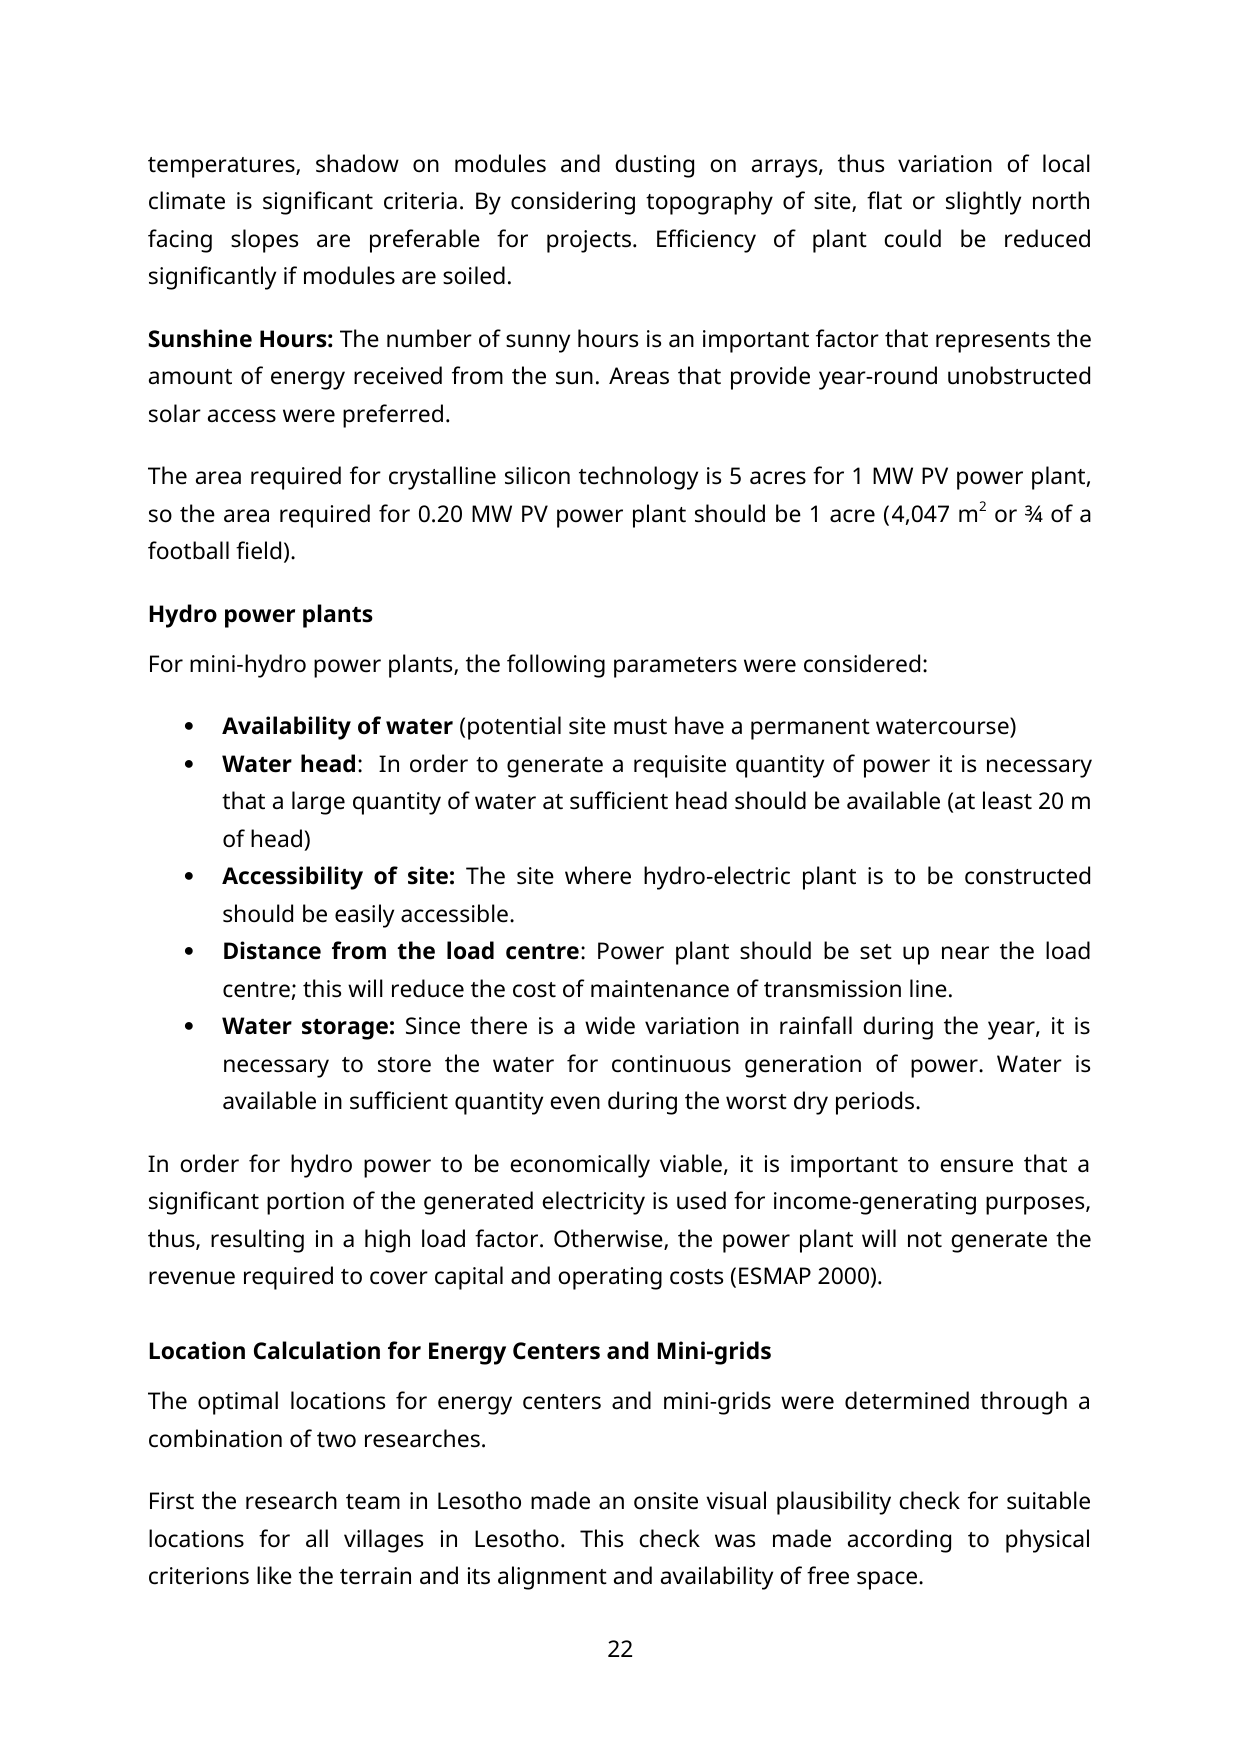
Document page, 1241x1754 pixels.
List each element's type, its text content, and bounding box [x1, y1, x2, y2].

text The area required for crystalline silicon technology is 5 acres for 1 MW PV power plant, so the area required for 0.20 MW PV power plant should be 1 acre (4,047 m2 or ¾ of a football field). [148, 460, 1093, 566]
text In order for hydro power to be economically viable, it is important to ensure that a significant portion of the generated electricity is used for income-generating purposes, thus, resulting in a high load factor. Otherwise, the power plant will not generate the revenue required to cover capital and operating costs (ESMAP 2000). [148, 1148, 1093, 1291]
text Sunshine Hours: The number of sunny hours is an important factor that represents the amount of energy received from the sun. Areas that provide year-round unobstructed solar access were preferred. [148, 323, 1093, 429]
list Water head: In order to generate a requisite quantity of power it is necessary that a large quantity of water at sufficient head should be available (at least 20 m of head) [185, 748, 1093, 854]
text For mini-hydro power plants, the following parameters were considered: [148, 648, 1093, 679]
list Availability of water (potential site must have a permanent watercourse) [185, 710, 1093, 741]
list Distance from the load centre: Power plant should be set up near the load centre; this will reduce the cost of maintenance of transmission line. [185, 935, 1093, 1004]
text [148, 148, 1093, 291]
list Water storage: Since there is a wide variation in rainfall during the year, it is necessary to store the water for continuous generation of power. Water is available in sufficient quantity even during the worst dry periods. [185, 1010, 1093, 1116]
subtitle Location Calculation for Energy Centers and Mini-grids [148, 1335, 1093, 1366]
text Hydro power plants [148, 598, 1093, 629]
text The optimal locations for energy centers and mini-grids were determined through a combination of two researches. [148, 1385, 1093, 1454]
list Accessibility of site: The site where hydro-electric plant is to be constructed should be easily accessible. [185, 860, 1093, 929]
text First the research team in Lesotho made an onsite visual plausibility check for suitable locations for all villages in Lesotho. This check was made according to physical criterions like the terrain and its alignment and availability of free space. [148, 1485, 1093, 1591]
